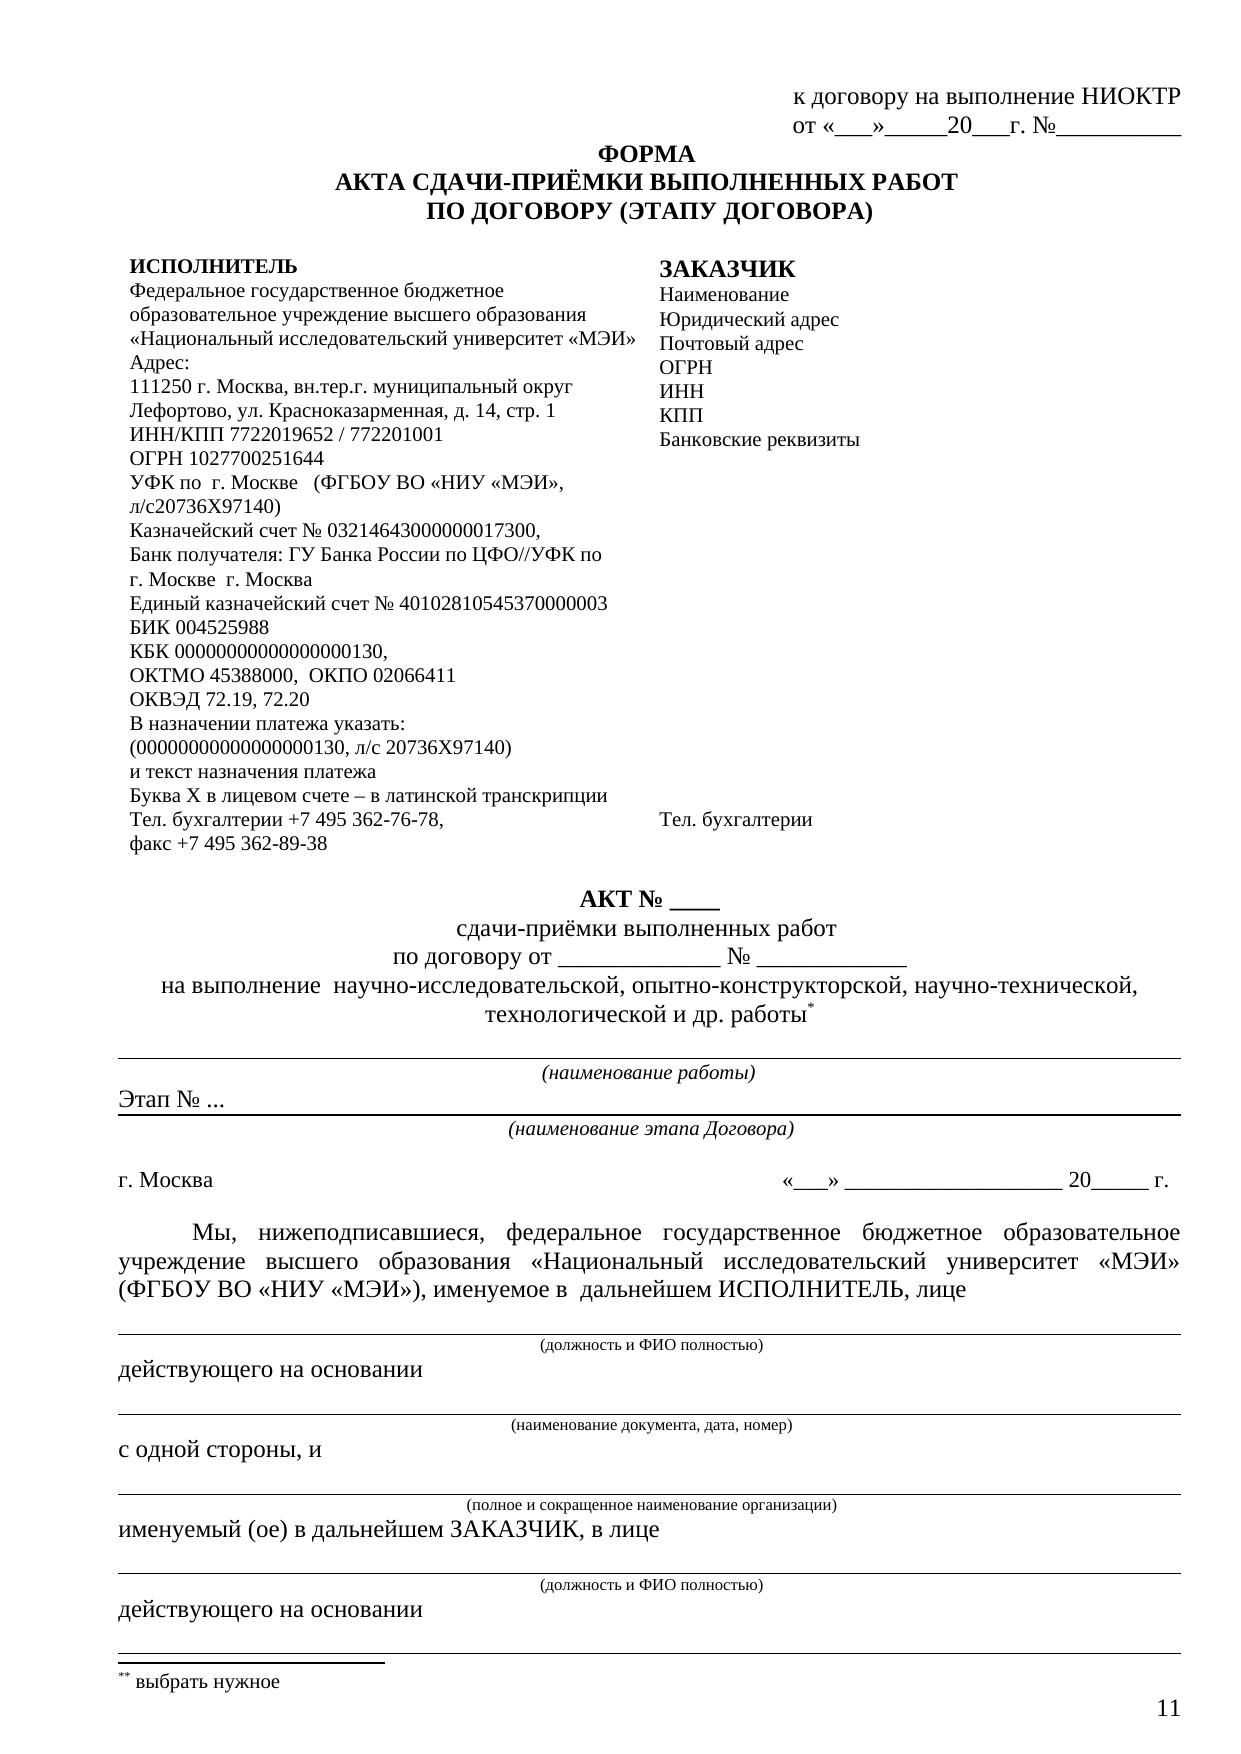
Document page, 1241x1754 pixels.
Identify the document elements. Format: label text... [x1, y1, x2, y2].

text Мы, нижеподписавшиеся, федеральное государственное бюджетное образовательное учреждение высшего образования «Национальный исследовательский университет «МЭИ» (ФГБОУ ВО «НИУ «МЭИ»), именуемое в дальнейшем ИСПОЛНИТЕЛЬ, лице [118, 1217, 1181, 1303]
table_header ИСПОЛНИТЕЛЬ Федеральное государственное бюджетное образовательное учреждение высшего образования «Национальный исследовательский университет «МЭИ» Адрес: 111250 г. Москва, вн.тер.г. муниципальный округ Лефортово, ул. Красноказарменная, д. 14, стр. 1 ИНН/КПП 7722019652 / 772201001 ОГРН 1027700251644 УФК по г. Москве (ФГБОУ ВО «НИУ «МЭИ», л/с20736Х97140) Казначейский счет № 03214643000000017300, Банк получателя: ГУ Банка России по ЦФО//УФК по г. Москве г. Москва Единый казначейский счет № 40102810545370000003 БИК 004525988 КБК 00000000000000000130, ОКТМО 45388000, ОКПО 02066411 ОКВЭД 72.19, 72.20 В назначении платежа указать: (00000000000000000130, л/с 20736Х97140) и текст назначения платежа Буква X в лицевом счете – в латинской транскрипции [118, 254, 648, 807]
text (должность и ФИО полностью) [118, 1574, 1181, 1594]
table_cell Тел. бухгалтерии +7 495 362-76-78, факс +7 495 362-89-38 [118, 807, 648, 855]
text (наименование работы) [118, 1059, 1181, 1084]
text (наименование этапа Договора) [118, 1116, 1181, 1139]
text действующего на основании [118, 1594, 1181, 1622]
text (должность и ФИО полностью) [118, 1335, 1181, 1354]
text с одной стороны, и [118, 1434, 1181, 1463]
text сдачи-приёмки выполненных работ по договору от _____________ № ____________ [118, 913, 1181, 970]
text Этап № ... [118, 1084, 1181, 1114]
table_cell Тел. бухгалтерии [648, 807, 1178, 855]
text от «___»_____20___г. №__________ [118, 110, 1181, 139]
text действующего на основании [118, 1354, 1181, 1383]
text к договору на выполнение НИОКТР [118, 81, 1181, 110]
text (полное и сокращенное наименование организации) [118, 1495, 1181, 1514]
text (наименование документа, дата, номер) [118, 1415, 1181, 1434]
text ФОРМА АКТА СДАЧИ-ПРИЁМКИ ВЫПОЛНЕННЫХ РАБОТ ПО ДОГОВОРУ (ЭТАПУ ДОГОВОРА) [118, 139, 1181, 225]
text именуемый (ое) в дальнейшем ЗАКАЗЧИК, в лице [118, 1514, 1181, 1543]
text г. Москва «___» ___________________ 20_____ г. [118, 1166, 1181, 1192]
text на выполнение научно-исследовательской, опытно-конструкторской, научно-технической, технологической и др. работы* [118, 970, 1181, 1028]
table_header ЗАКАЗЧИК Наименование Юридический адрес Почтовый адрес ОГРН ИНН КПП Банковские реквизиты [648, 254, 1178, 807]
text АКТ № ____ [118, 884, 1181, 913]
